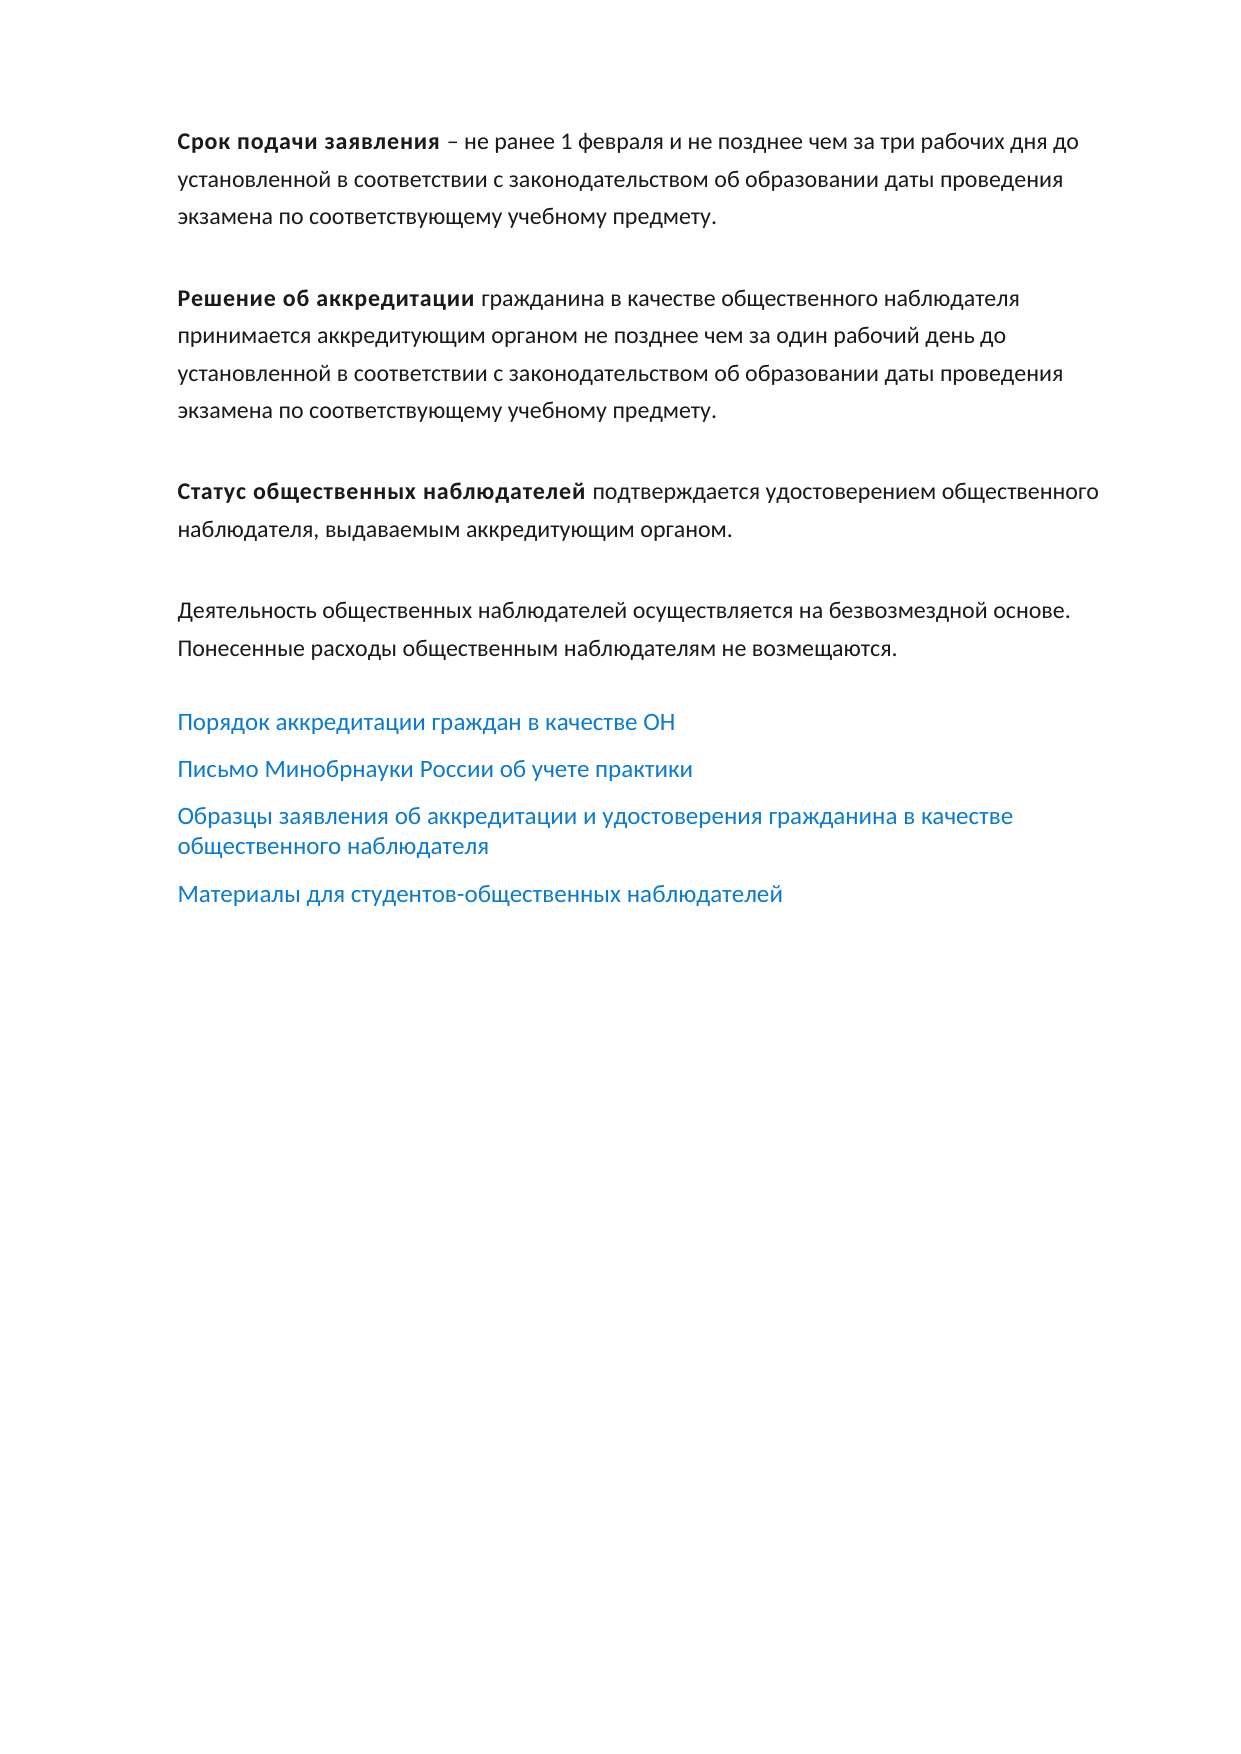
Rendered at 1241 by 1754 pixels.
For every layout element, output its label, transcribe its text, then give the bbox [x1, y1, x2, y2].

text Материалы для студентов-общественных наблюдателей [177, 878, 1152, 908]
text Порядок аккредитации граждан в качестве ОН [177, 706, 1152, 736]
text Образцы заявления об аккредитации и удостоверения гражданина в качестве общественного наблюдателя [177, 800, 1152, 861]
text Решение об аккредитации гражданина в качестве общественного наблюдателя принимается аккредитующим органом не позднее чем за один рабочий день до установленной в соответствии с законодательством об образовании даты проведения экзамена по соответствующему учебному предмету. [177, 274, 1152, 424]
text Письмо Минобрнауки России об учете практики [177, 753, 1152, 783]
text Деятельность общественных наблюдателей осуществляется на безвозмездной основе. Понесенные расходы общественным наблюдателям не возмещаются. [177, 587, 1152, 662]
text Срок подачи заявления – не ранее 1 февраля и не позднее чем за три рабочих дня до установленной в соответствии с законодательством об образовании даты проведения экзамена по соответствующему учебному предмету. [177, 118, 1152, 231]
text Статус общественных наблюдателей подтверждается удостоверением общественного наблюдателя, выдаваемым аккредитующим органом. [177, 468, 1152, 543]
